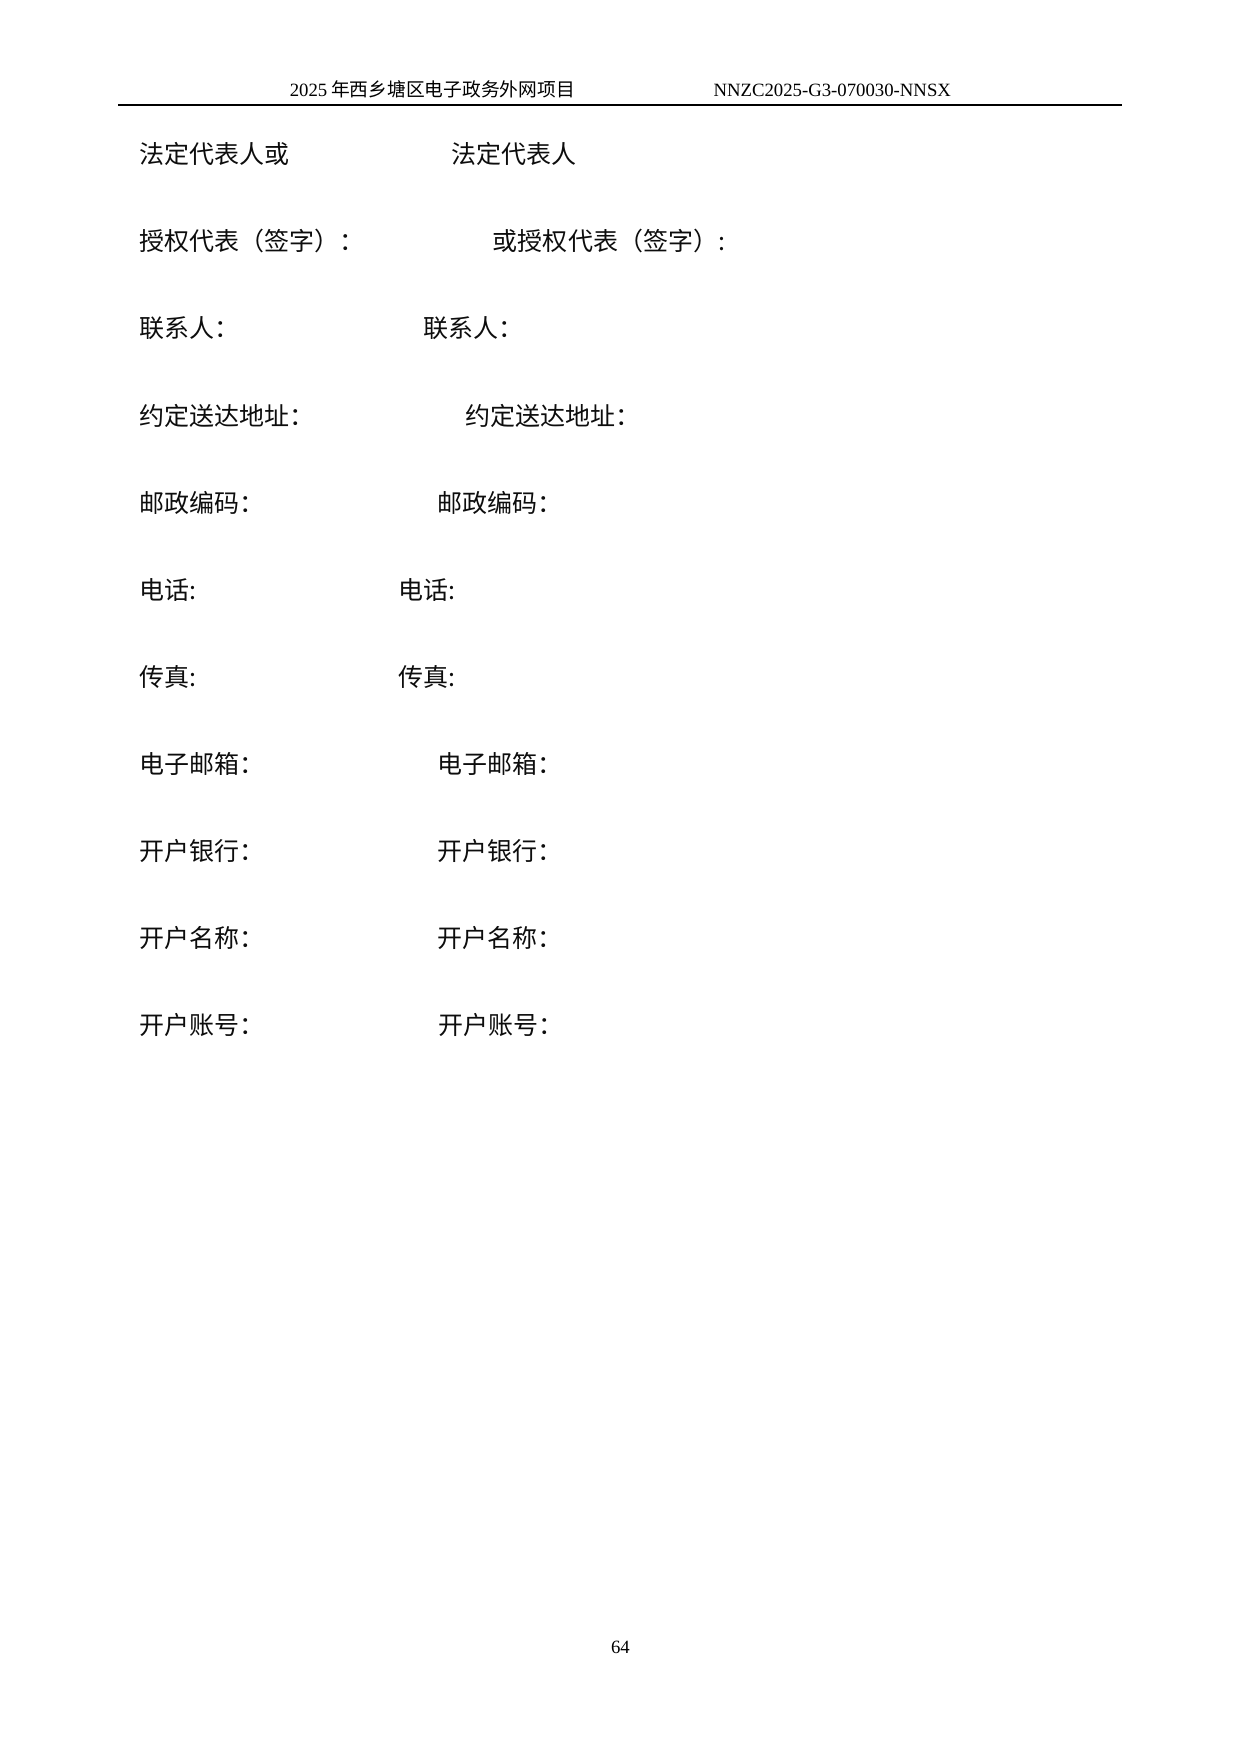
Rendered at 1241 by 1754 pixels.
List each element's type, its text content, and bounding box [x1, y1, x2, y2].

text 授权代表（签字）： 或授权代表（签字）: [118, 206, 1122, 274]
text 邮政编码： 邮政编码： [118, 467, 1122, 536]
text 法定代表人或 法定代表人 [118, 118, 1122, 187]
text 电子邮箱： 电子邮箱： [118, 728, 1122, 797]
text 联系人： 联系人： [118, 293, 1122, 362]
text 开户账号： 开户账号： [118, 989, 1122, 1058]
text 约定送达地址： 约定送达地址： [118, 380, 1122, 449]
text 传真: 传真: [118, 641, 1122, 710]
text 开户名称： 开户名称： [118, 902, 1122, 971]
text 开户银行： 开户银行： [118, 815, 1122, 884]
text 电话: 电话: [118, 554, 1122, 623]
